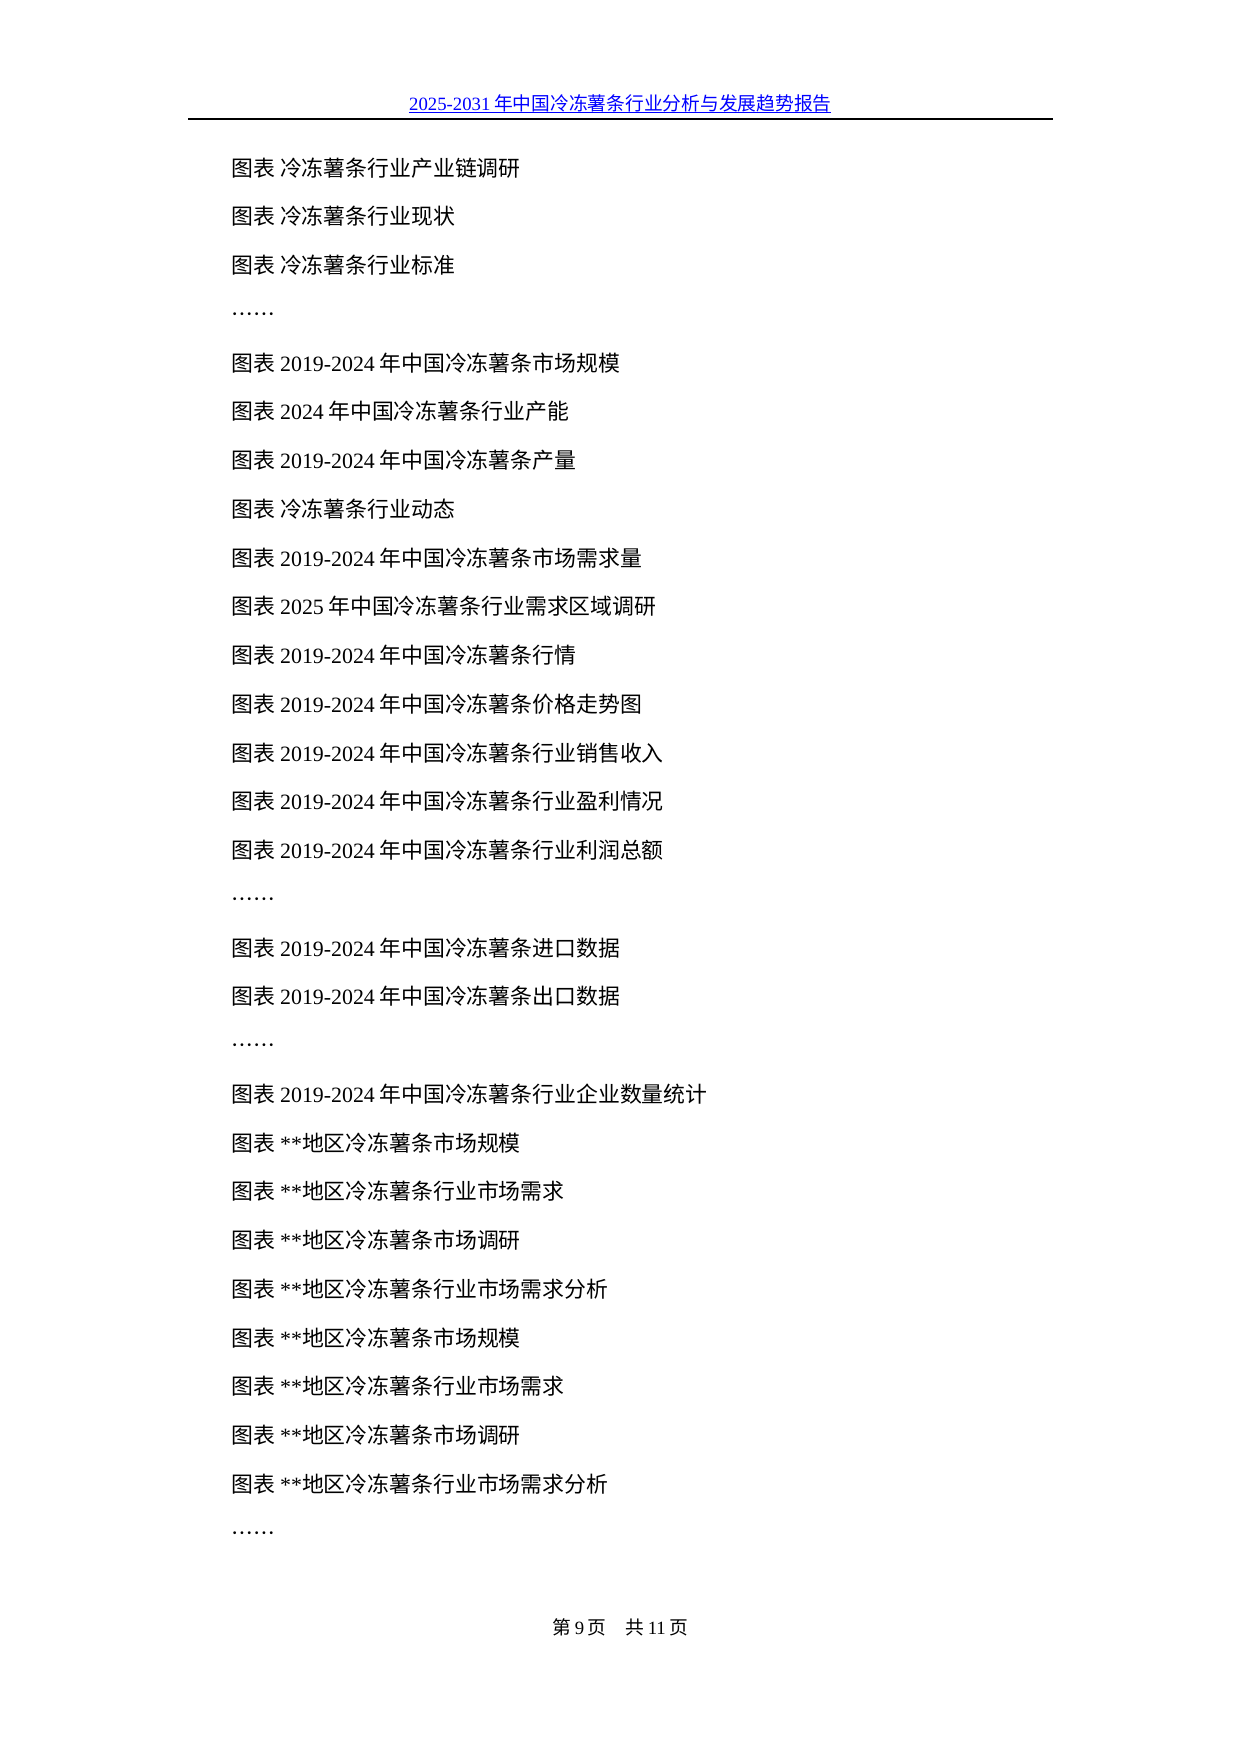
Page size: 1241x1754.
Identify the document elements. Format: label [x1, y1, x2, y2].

text [187, 150, 1053, 1548]
